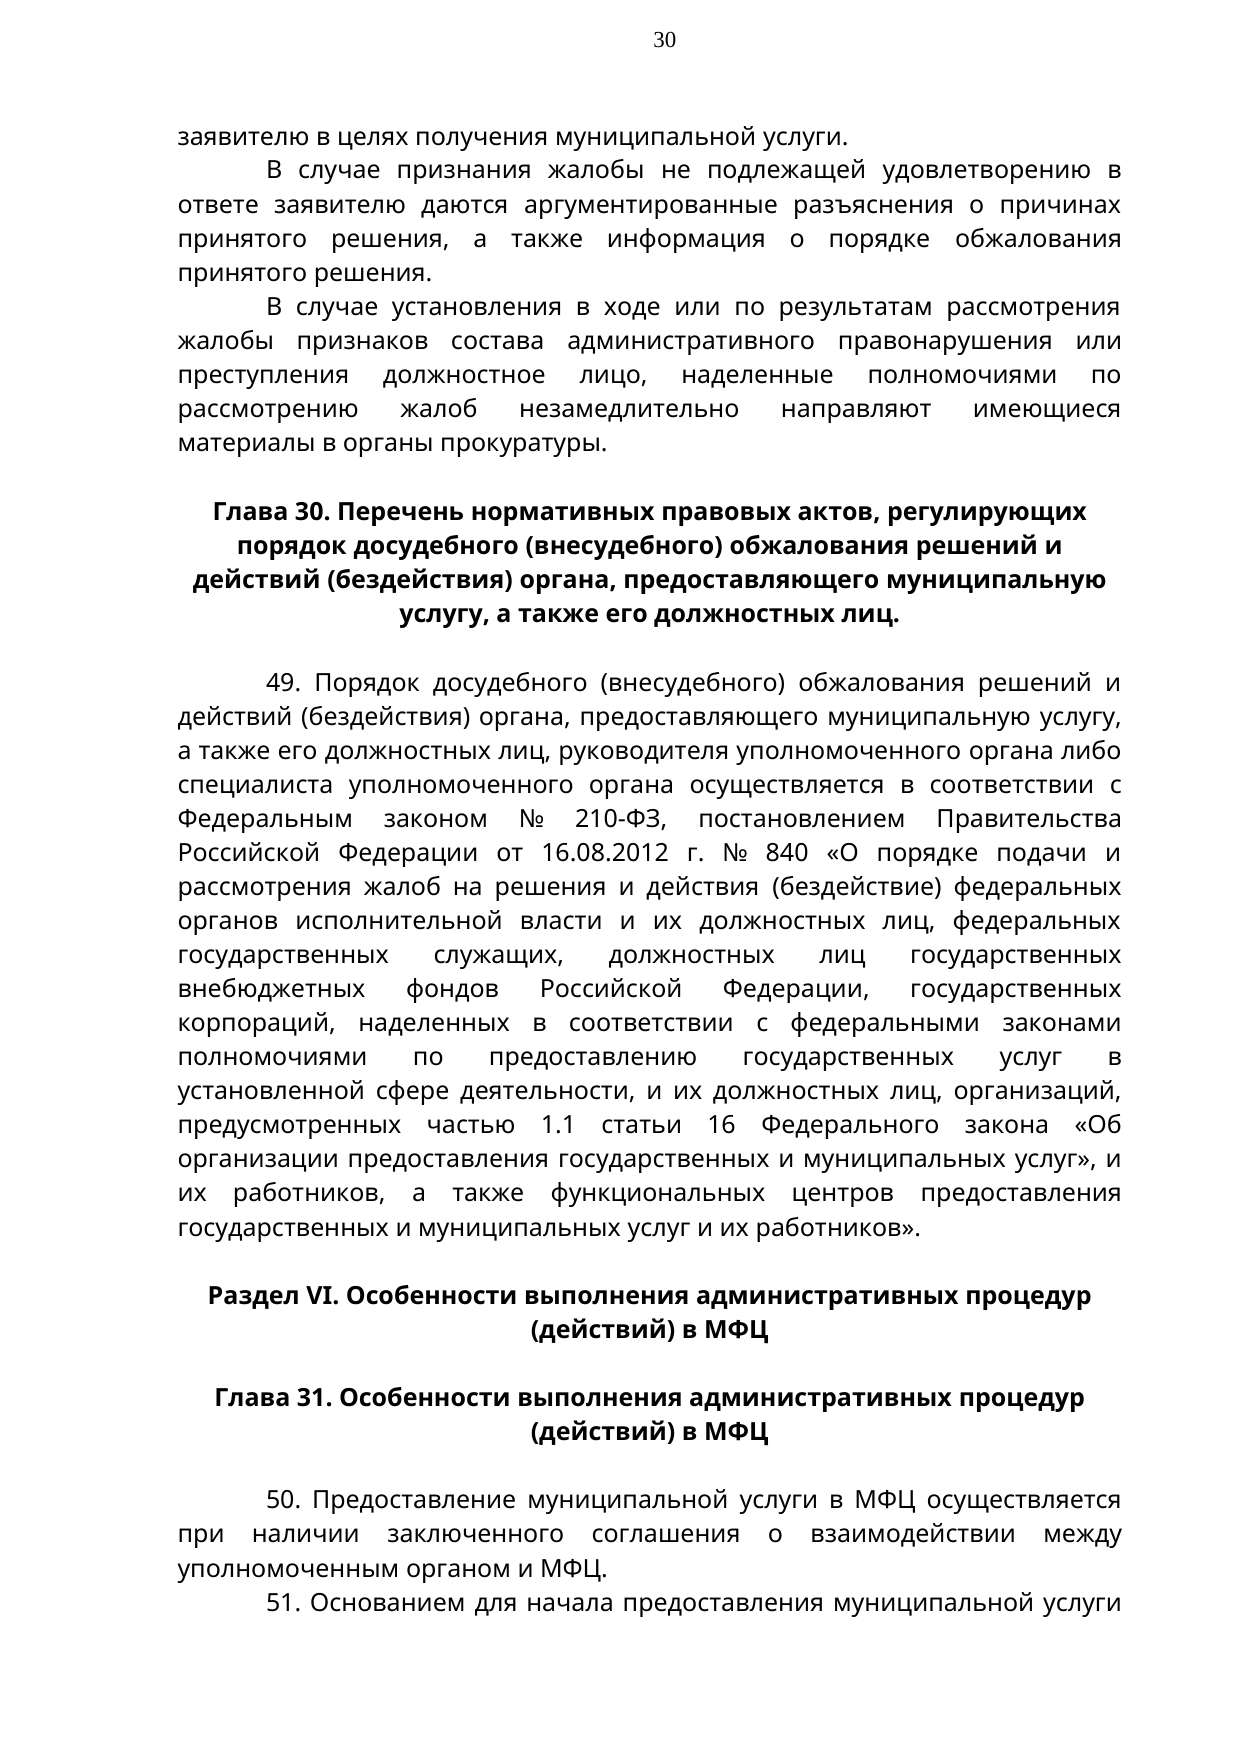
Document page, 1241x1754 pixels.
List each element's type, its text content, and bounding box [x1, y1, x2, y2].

text 49. Порядок досудебного (внесудебного) обжалования решений и действий (бездействия) органа, предоставляющего муниципальную услугу, а также его должностных лиц, руководителя уполномоченного органа либо специалиста уполномоченного органа осуществляется в соответствии с Федеральным законом № 210-ФЗ, постановлением Правительства Российской Федерации от 16.08.2012 г. № 840 «О порядке подачи и рассмотрения жалоб на решения и действия (бездействие) федеральных органов исполнительной власти и их должностных лиц, федеральных государственных служащих, должностных лиц государственных внебюджетных фондов Российской Федерации, государственных корпораций, наделенных в соответствии с федеральными законами полномочиями по предоставлению государственных услуг в установленной сфере деятельности, и их должностных лиц, организаций, предусмотренных частью 1.1 статьи 16 Федерального закона «Об организации предоставления государственных и муниципальных услуг», и их работников, а также функциональных центров предоставления государственных и муниципальных услуг и их работников». [177, 664, 1122, 1243]
text В случае установления в ходе или по результатам рассмотрения жалобы признаков состава административного правонарушения или преступления должностное лицо, наделенные полномочиями по рассмотрению жалоб незамедлительно направляют имеющиеся материалы в органы прокуратуры. [177, 288, 1122, 459]
text Глава 31. Особенности выполнения административных процедур (действий) в МФЦ [177, 1380, 1122, 1448]
text В случае признания жалобы не подлежащей удовлетворению в ответе заявителю даются аргументированные разъяснения о причинах принятого решения, а также информация о порядке обжалования принятого решения. [177, 152, 1122, 288]
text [177, 1584, 1122, 1618]
text Раздел VI. Особенности выполнения административных процедур (действий) в МФЦ [177, 1278, 1122, 1346]
text 50. Предоставление муниципальной услуги в МФЦ осуществляется при наличии заключенного соглашения о взаимодействии между уполномоченным органом и МФЦ. [177, 1482, 1122, 1584]
text Глава 30. Перечень нормативных правовых актов, регулирующих порядок досудебного (внесудебного) обжалования решений и действий (бездействия) органа, предоставляющего муниципальную услугу, а также его должностных лиц. [177, 494, 1122, 630]
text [177, 118, 1122, 152]
